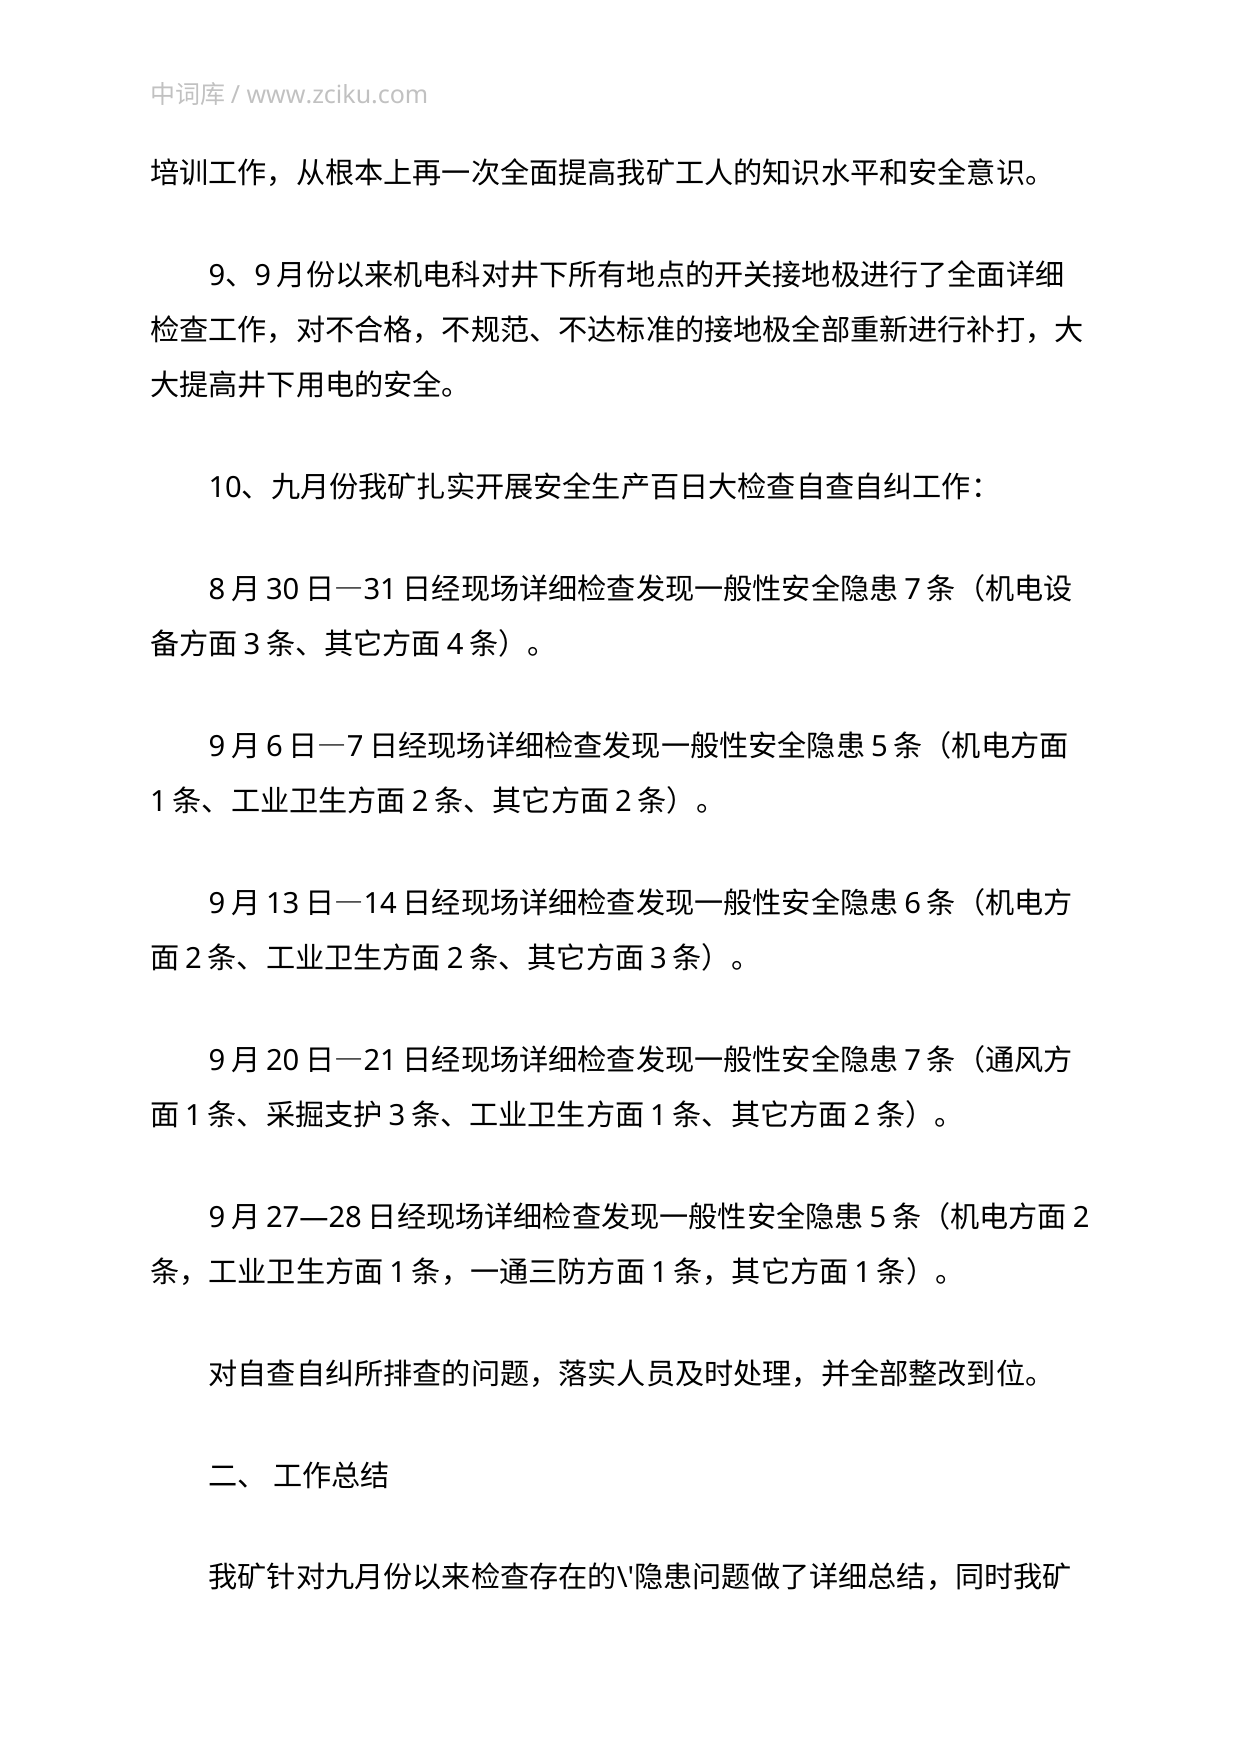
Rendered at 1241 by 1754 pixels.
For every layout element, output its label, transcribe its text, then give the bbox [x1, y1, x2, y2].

text 9月20日—21日经现场详细检查发现一般性安全隐患7条（通风方面1条、采掘支护3条、工业卫生方面1条、其它方面2条）。 [150, 1036, 1090, 1134]
text 9月27—28日经现场详细检查发现一般性安全隐患5条（机电方面2条，工业卫生方面1条，一通三防方面1条，其它方面1条）。 [150, 1193, 1090, 1291]
text 8月30日—31日经现场详细检查发现一般性安全隐患7条（机电设备方面3条、其它方面4条）。 [150, 565, 1090, 663]
text 9月13日—14日经现场详细检查发现一般性安全隐患6条（机电方面2条、工业卫生方面2条、其它方面3条）。 [150, 879, 1090, 977]
text 对自查自纠所排查的问题，落实人员及时处理，并全部整改到位。 [150, 1350, 1090, 1393]
text 9、9月份以来机电科对井下所有地点的开关接地极进行了全面详细检查工作，对不合格，不规范、不达标准的接地极全部重新进行补打，大大提高井下用电的安全。 [150, 252, 1090, 404]
text 10、九月份我矿扎实开展安全生产百日大检查自查自纠工作： [150, 463, 1090, 506]
text 9月6日—7日经现场详细检查发现一般性安全隐患5条（机电方面1条、工业卫生方面2条、其它方面2条）。 [150, 722, 1090, 820]
text 二、 工作总结 [150, 1452, 1090, 1494]
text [150, 150, 1090, 192]
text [150, 1554, 1090, 1596]
